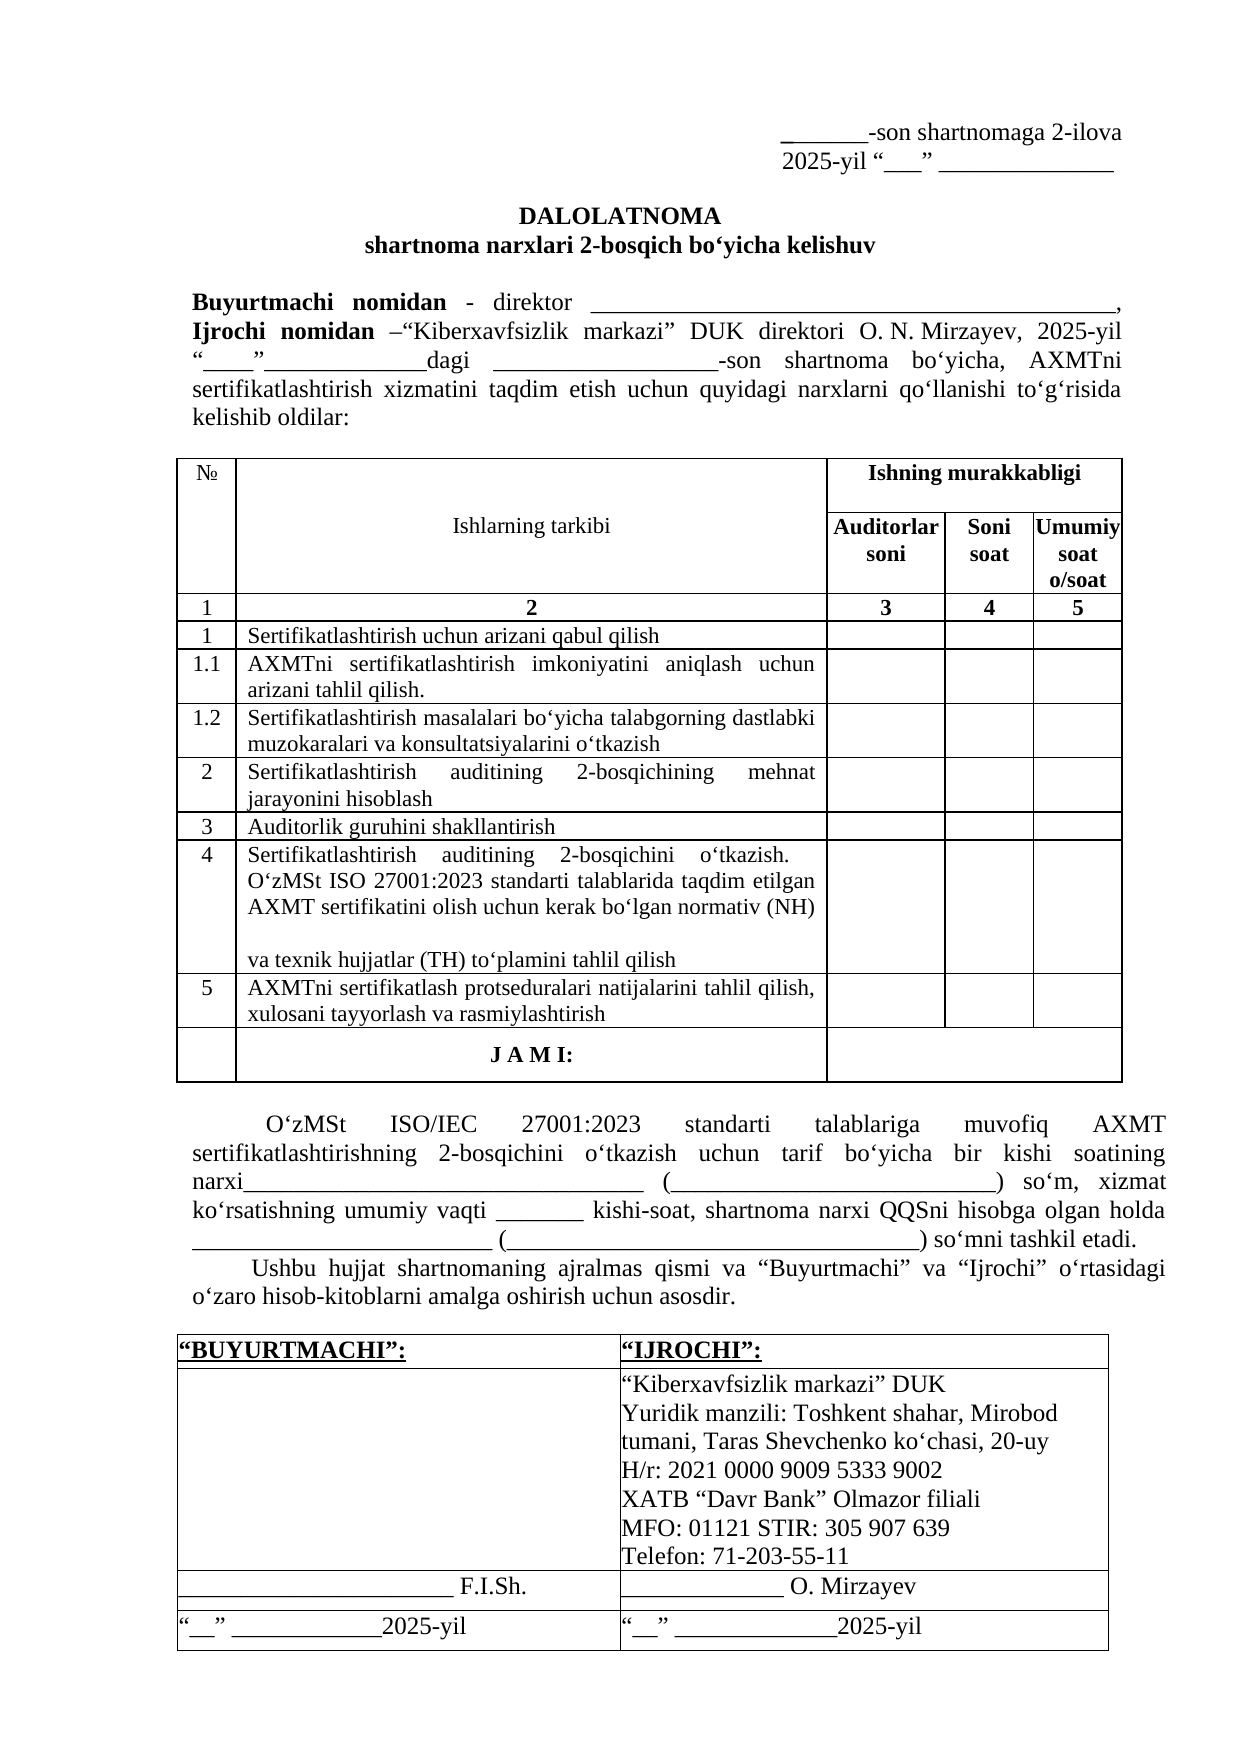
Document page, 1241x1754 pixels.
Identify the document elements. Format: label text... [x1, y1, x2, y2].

table_cell [946, 974, 1033, 1027]
table_cell [828, 813, 944, 839]
text O‘zMSt ISO/IEC 27001:2023 standarti talablariga muvofiq AXMT sertifikatlashtirishning 2-bosqichini o‘tkazish uchun tarif bo‘yicha bir kishi soatining narxi________________________________ (__________________________) so‘m, xizmat ko‘rsatishning umumiy vaqti _______ kishi-soat, shartnoma narxi QQSni hisobga olgan holda ________________________ (_________________________________) so‘mni tashkil etadi. [192, 1109, 1166, 1253]
table_cell AXMTni sertifikatlashtirish imkoniyatini aniqlash uchun arizani tahlil qilish. [237, 650, 826, 703]
table_header “BUYURTMACHI”: [178, 1335, 620, 1368]
text shartnoma narxlari 2-bosqich bo‘yicha kelishuv [118, 230, 1122, 259]
table_cell 1.2 [178, 704, 235, 757]
table_cell [946, 650, 1033, 703]
table_cell [828, 650, 944, 703]
table_cell [946, 813, 1033, 839]
table_cell [1034, 974, 1121, 1027]
table_cell Sertifikatlashtirish masalalari bo‘yicha talabgorning dastlabki muzokaralari va konsultatsiyalarini o‘tkazish [237, 704, 826, 757]
table_cell ______________________ F.I.Sh. [178, 1571, 620, 1610]
table_cell [1034, 650, 1121, 703]
table_cell 3 [828, 594, 944, 620]
table_cell [1034, 758, 1121, 811]
table_cell 3 [178, 813, 235, 839]
table_cell [946, 704, 1033, 757]
table_cell “Kiberxavfsizlik markazi” DUK Yuridik manzili: Toshkent shahar, Mirobod tumani, Taras Shevchenko koʻchasi, 20-uy H/r: 2021 0000 9009 5333 9002 XATB “Davr Bank” Olmazor filiali MFO: 01121 STIR: 305 907 639 Telefon: 71-203-55-11 [621, 1369, 1108, 1570]
table_cell [1034, 841, 1121, 972]
table_cell 1 [178, 594, 235, 620]
text _______-son shartnomaga 2-ilova [118, 117, 1122, 146]
table_cell Auditorlar soni [828, 513, 944, 592]
table_cell “__” ____________2025-yil [178, 1611, 620, 1650]
table_cell Soni soat [946, 513, 1033, 592]
table_cell _____________ O. Mirzayev [621, 1571, 1108, 1610]
table_cell Umumiy soat o/soat [1034, 513, 1121, 592]
table_cell [178, 1028, 235, 1081]
table_cell [828, 622, 944, 648]
table_cell “__” _____________2025-yil [621, 1611, 1108, 1650]
table_cell Sertifikatlashtirish auditining 2-bosqichini o‘tkazish. O‘zMSt ISO 27001:2023 standarti talablarida taqdim etilgan AXMT sertifikatini olish uchun kerak bo‘lgan normativ (NH) va texnik hujjatlar (TH) to‘plamini tahlil qilish [237, 841, 826, 972]
table_header Ishlarning tarkibi [237, 459, 826, 592]
table_cell AXMTni sertifikatlash protseduralari natijalarini tahlil qilish, xulosani tayyorlash va rasmiylashtirish [237, 974, 826, 1027]
table_cell [946, 622, 1033, 648]
table_cell [1034, 704, 1121, 757]
table_cell [828, 704, 944, 757]
table_cell Sertifikatlashtirish auditining 2-bosqichining mehnat jarayonini hisoblash [237, 758, 826, 811]
table_cell 1.1 [178, 650, 235, 703]
text Buyurtmachi nomidan - direktor __________________________________________, Ijrochi nomidan –“Kiberxavfsizlik markazi” DUK direktori O. N. Mirzayev, 2025-yil “____”_____________dagi __________________-son shartnoma bo‘yicha, AXMTni sertifikatlashtirish xizmatini taqdim etish uchun quyidagi narxlarni qo‘llanishi to‘g‘risida kelishib oldilar: [192, 287, 1122, 431]
table_cell [828, 974, 944, 1027]
table_cell 5 [178, 974, 235, 1027]
table_cell 4 [178, 841, 235, 972]
table_cell [828, 841, 944, 972]
table_header Ishning murakkabligi [828, 459, 1121, 512]
table_cell [828, 1028, 1121, 1081]
table_cell [828, 758, 944, 811]
table_cell J A M I: [237, 1028, 826, 1081]
table_cell 2 [178, 758, 235, 811]
text DALOLATNOMA [118, 201, 1122, 230]
table_cell 4 [946, 594, 1033, 620]
text Ushbu hujjat shartnomaning ajralmas qismi va “Buyurtmachi” va “Ijrochi” o‘rtasidagi o‘zaro hisob-kitoblarni amalga oshirish uchun asosdir. [192, 1253, 1166, 1310]
table_cell Auditorlik guruhini shakllantirish [237, 813, 826, 839]
table_cell 1 [178, 622, 235, 648]
table_header “IJROCHI”: [621, 1335, 1108, 1368]
table_cell [946, 841, 1033, 972]
table_cell 5 [1034, 594, 1121, 620]
table_cell [1034, 813, 1121, 839]
table_cell [178, 1369, 620, 1570]
table_cell [1034, 622, 1121, 648]
table_header № [178, 459, 235, 592]
table_cell 2 [237, 594, 826, 620]
table_cell Sertifikatlashtirish uchun arizani qabul qilish [237, 622, 826, 648]
table_cell [946, 758, 1033, 811]
text 2025-yil “___” ______________ [162, 146, 1122, 175]
